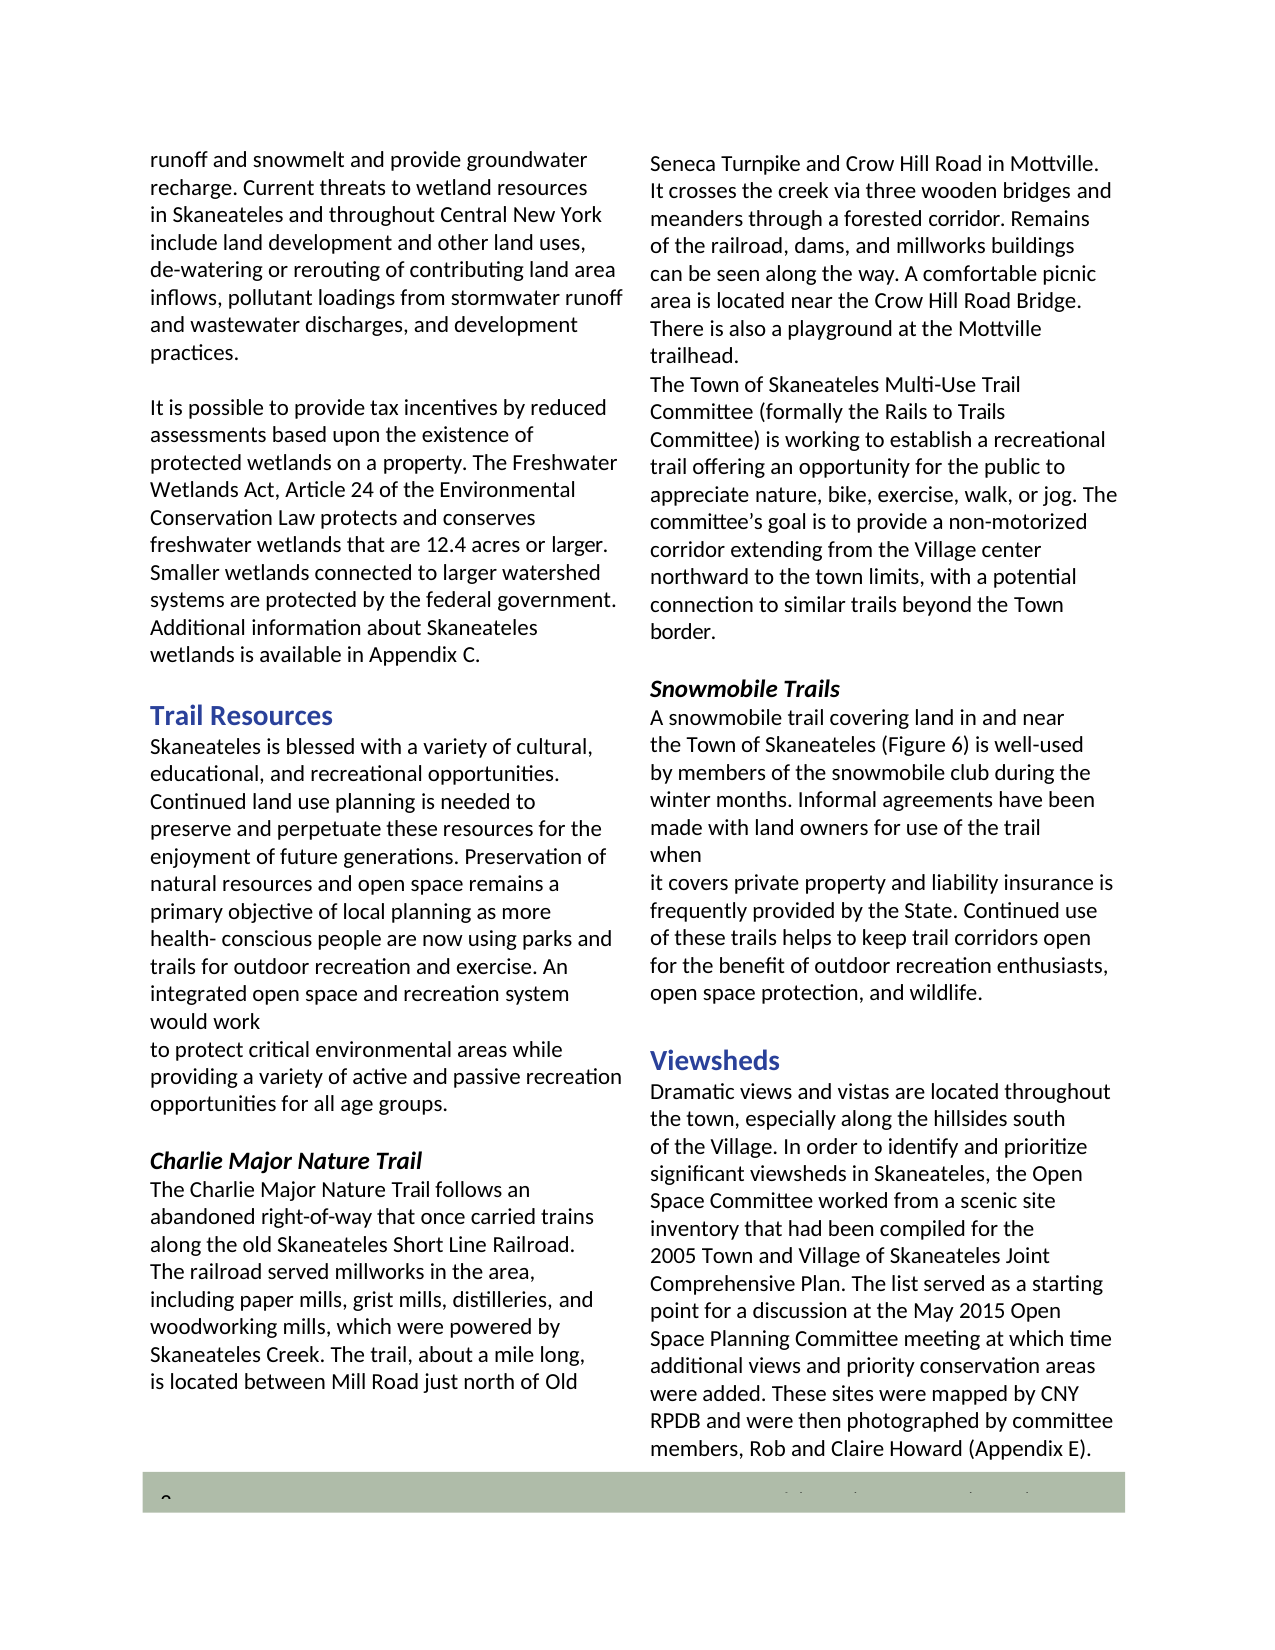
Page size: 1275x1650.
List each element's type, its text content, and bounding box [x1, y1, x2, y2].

text Continued land use planning is needed to preserve and perpetuate these resources for the enjoyment of future generations. Preservation of natural resources and open space remains a primary objective of local planning as more health- conscious people are now using parks and trails for outdoor recreation and exercise. An integrated open space and recreation system would work [150, 787, 621, 1035]
text runoff and snowmelt and provide groundwater recharge. Current threats to wetland resources in Skaneateles and throughout Central New York include land development and other land uses, [150, 146, 605, 256]
text Dramatic views and vistas are located throughout the town, especially along the hillsides south [650, 1077, 1125, 1132]
text Seneca Turnpike and Crow Hill Road in Mottville. It crosses the creek via three wooden bridges and meanders through a forested corridor. Remains of the railroad, dams, and millworks buildings can be seen along the way. A comfortable picnic area is located near the Crow Hill Road Bridge. There is also a playground at the Mottville trailhead. [650, 150, 1112, 370]
text it covers private property and liability insurance is frequently provided by the State. Continued use of these trails helps to keep trail corridors open for the benefit of outdoor recreation enthusiasts, open space protection, and wildlife. [650, 869, 1116, 1006]
text A snowmobile trail covering land in and near the Town of Skaneateles (Figure 6) is well-used by members of the snowmobile club during the winter months. Informal agreements have been made with land owners for use of the trail when [650, 704, 1098, 868]
text of the Village. In order to identify and prioritize significant viewsheds in Skaneateles, the Open Space Committee worked from a scenic site inventory that had been compiled for the [650, 1132, 1125, 1242]
text 2005 Town and Village of Skaneateles Joint Comprehensive Plan. The list served as a starting point for a discussion at the May 2015 Open Space Planning Committee meeting at which time additional views and priority conservation areas were added. These sites were mapped by CNY RPDB and were then photographed by committee members, Rob and Claire Howard (Appendix E). [650, 1242, 1116, 1462]
subtitle Trail Resources [150, 698, 629, 733]
subtitle Viewsheds [650, 1043, 1144, 1077]
text to protect critical environmental areas while providing a variety of active and passive recreation opportunities for all age groups. [150, 1035, 628, 1117]
text The Town of Skaneateles Multi-Use Trail Committee (formally the Rails to Trails Committee) is working to establish a recreational trail offering an opportunity for the public to appreciate nature, bike, exercise, walk, or jog. The committee’s goal is to provide a non-motorized corridor extending from the Village center northward to the town limits, with a potential connection to similar trails beyond the Town border. [650, 370, 1120, 645]
text The Charlie Major Nature Trail follows an abandoned right-of-way that once carried trains along the old Skaneateles Short Line Railroad. [150, 1175, 596, 1258]
subtitle Snowmobile Trails [650, 674, 1144, 704]
subtitle Charlie Major Nature Trail [150, 1145, 629, 1175]
text It is possible to provide tax incentives by reduced assessments based upon the existence of protected wetlands on a property. The Freshwater Wetlands Act, Article 24 of the Environmental Conservation Law protects and conserves freshwater wetlands that are 12.4 acres or larger. Smaller wetlands connected to larger watershed systems are protected by the federal government. Additional information about Skaneateles wetlands is available in Appendix C. [150, 394, 626, 669]
text Skaneateles is blessed with a variety of cultural, educational, and recreational opportunities. [150, 733, 628, 787]
text The railroad served millworks in the area, including paper mills, grist mills, distilleries, and woodworking mills, which were powered by Skaneateles Creek. The trail, about a mile long, is located between Mill Road just north of Old [150, 1258, 596, 1395]
text de-watering or rerouting of contributing land area inflows, pollutant loadings from stormwater runoff and wastewater discharges, and development practices. [150, 256, 628, 366]
